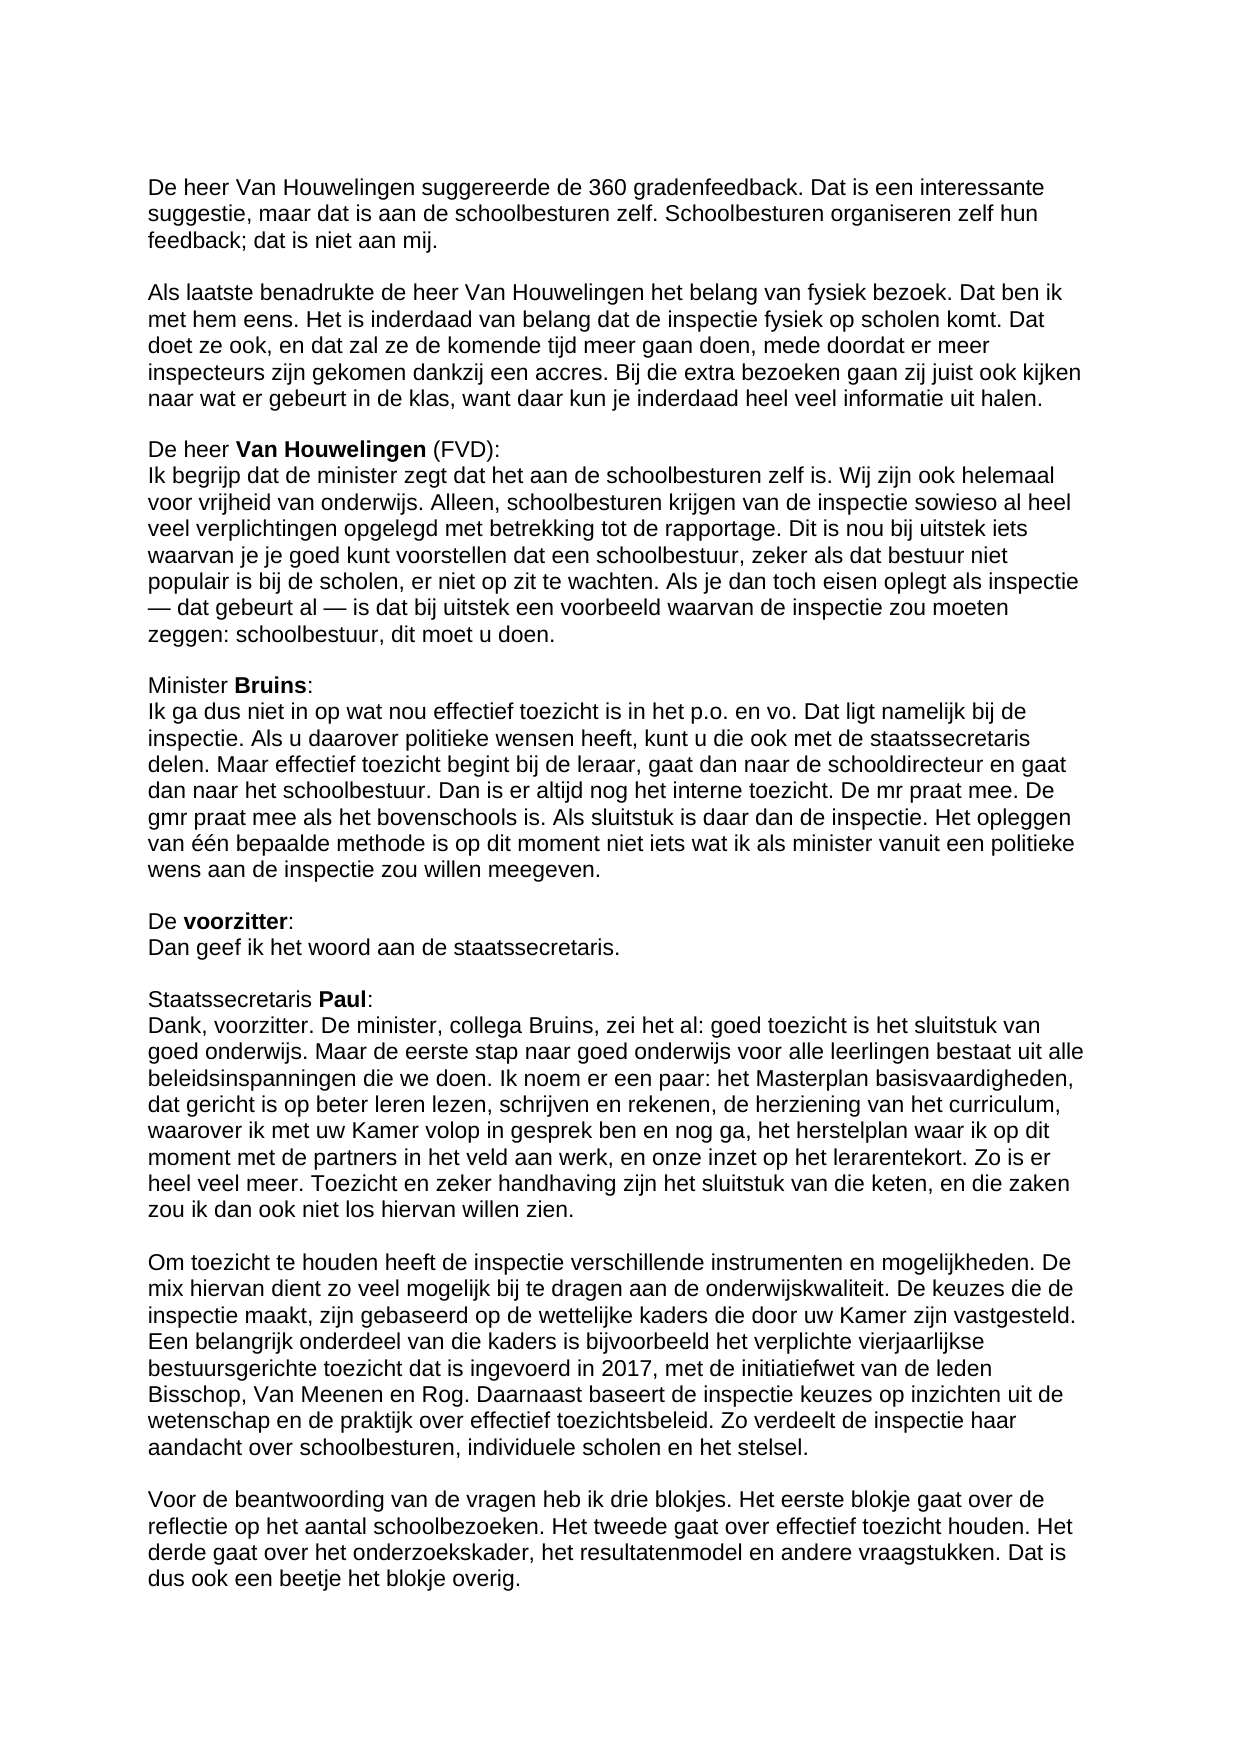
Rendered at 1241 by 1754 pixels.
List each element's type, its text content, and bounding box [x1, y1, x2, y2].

text De heer Van Houwelingen (FVD): Ik begrijp dat de minister zegt dat het aan de schoolbesturen zelf is. Wij zijn ook helemaal voor vrijheid van onderwijs. Alleen, schoolbesturen krijgen van de inspectie sowieso al heel veel verplichtingen opgelegd met betrekking tot de rapportage. Dit is nou bij uitstek iets waarvan je je goed kunt voorstellen dat een schoolbestuur, zeker als dat bestuur niet populair is bij de scholen, er niet op zit te wachten. Als je dan toch eisen oplegt als inspectie — dat gebeurt al — is dat bij uitstek een voorbeeld waarvan de inspectie zou moeten zeggen: schoolbestuur, dit moet u doen. [148, 436, 1093, 647]
text Minister Bruins: Ik ga dus niet in op wat nou effectief toezicht is in het p.o. en vo. Dat ligt namelijk bij de inspectie. Als u daarover politieke wensen heeft, kunt u die ook met de staatssecretaris delen. Maar effectief toezicht begint bij de leraar, gaat dan naar de schooldirecteur en gaat dan naar het schoolbestuur. Dan is er altijd nog het interne toezicht. De mr praat mee. De gmr praat mee als het bovenschools is. Als sluitstuk is daar dan de inspectie. Het opleggen van één bepaalde methode is op dit moment niet iets wat ik als minister vanuit een politieke wens aan de inspectie zou willen meegeven. [148, 672, 1093, 883]
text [148, 148, 1093, 411]
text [148, 986, 1093, 1592]
text De voorzitter: Dan geef ik het woord aan de staatssecretaris. [148, 908, 1093, 961]
